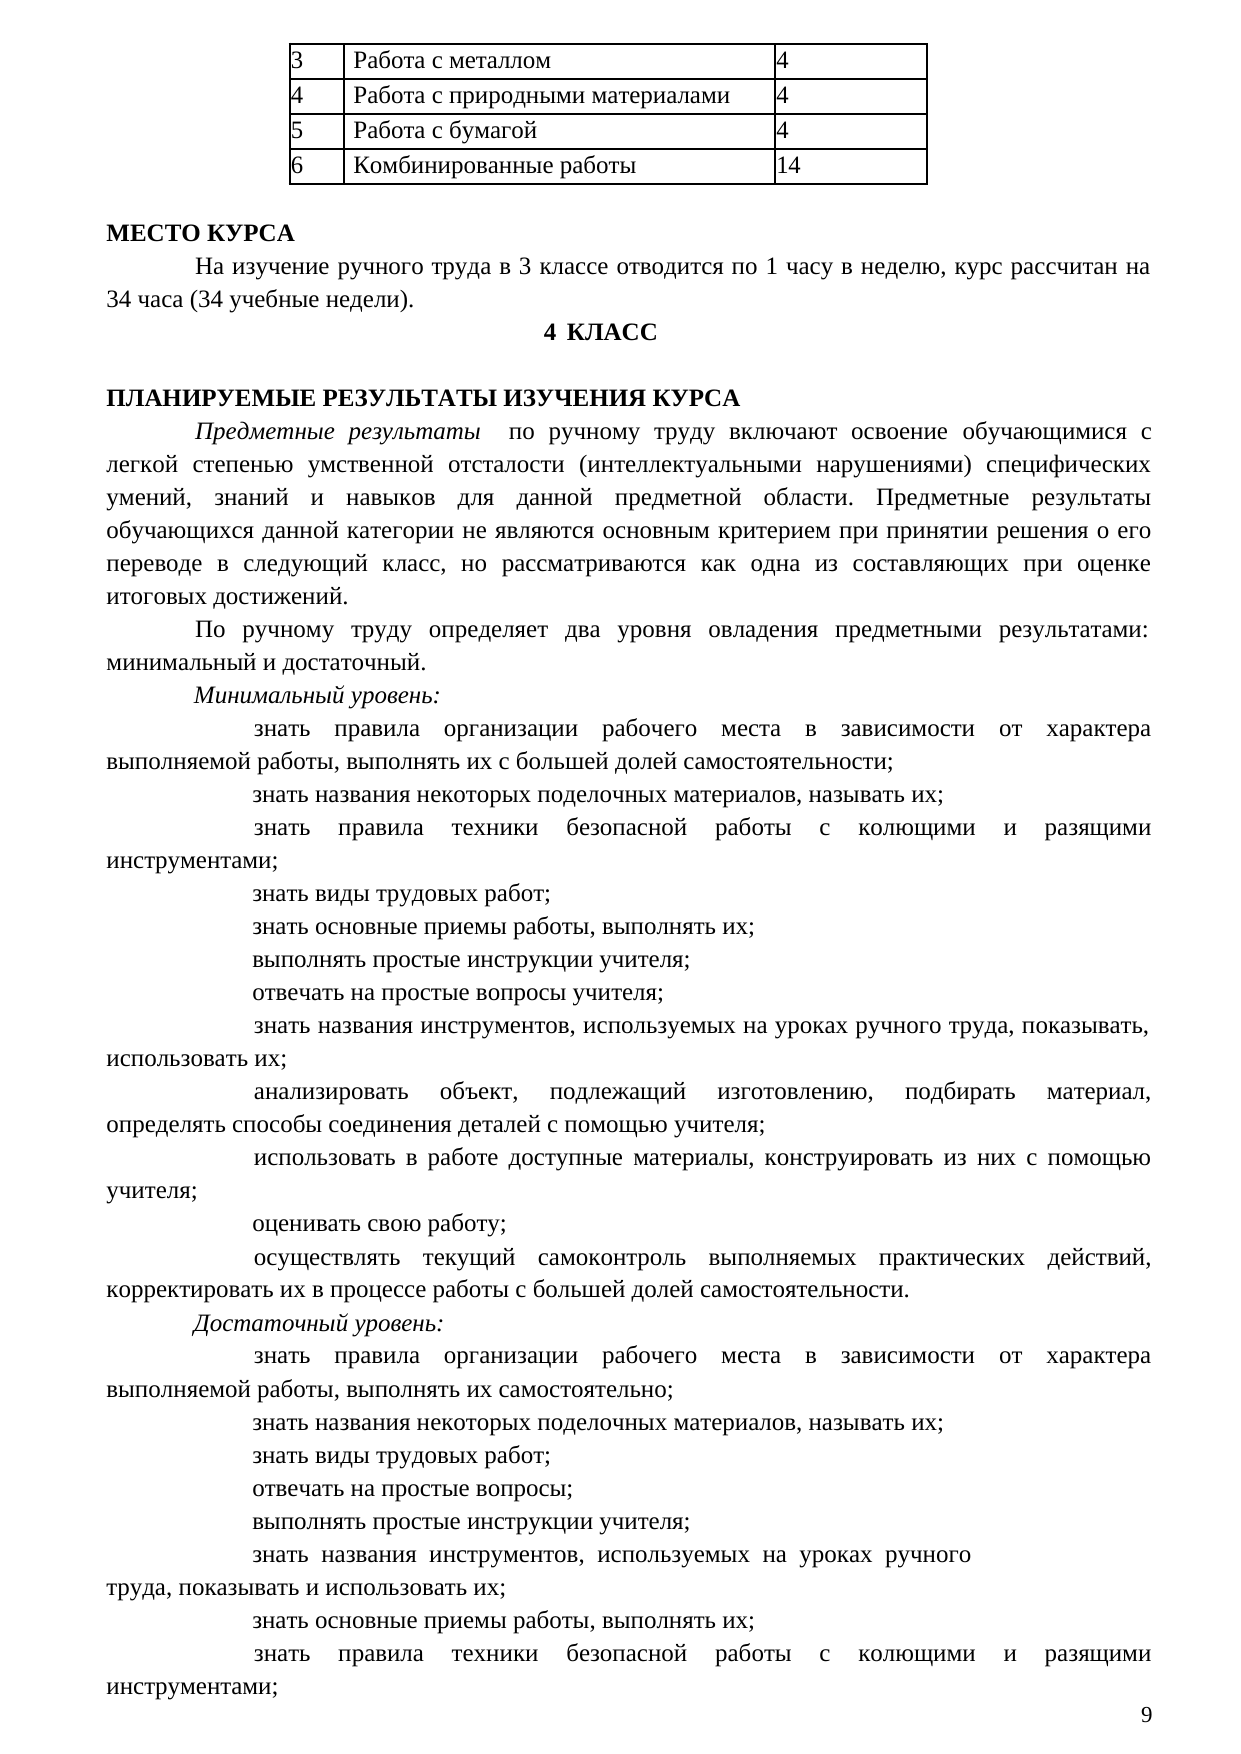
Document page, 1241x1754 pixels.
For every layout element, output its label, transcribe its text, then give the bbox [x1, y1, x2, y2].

list знать основные приемы работы, выполнять их; [194, 911, 1152, 940]
list знать правила техники безопасной работы с колющими и разящими инструментами; [106, 812, 1152, 874]
list знать правила организации рабочего места в зависимости от характера выполняемой работы, выполнять их самостоятельно; [106, 1341, 1152, 1402]
list анализировать объект, подлежащий изготовлению, подбирать материал, определять способы соединения деталей с помощью учителя; [106, 1076, 1152, 1138]
list оценивать свою работу; [194, 1208, 1152, 1237]
table_cell 4 [776, 80, 926, 113]
list использовать в работе доступные материалы, конструировать из них с помощью учителя; [106, 1142, 1152, 1204]
list осуществлять текущий самоконтроль выполняемых практических действий, корректировать их в процессе работы с большей долей самостоятельности. [106, 1242, 1152, 1303]
table_cell 4 [291, 80, 343, 113]
list знать названия инструментов, используемых на уроках ручного труда, показывать, использовать их; [106, 1010, 1150, 1072]
text Предметные результаты по ручному труду включают освоение обучающимися с легкой степенью умственной отсталости (интеллектуальными нарушениями) специфических умений, знаний и навыков для данной предметной области. Предметные результаты обучающихся данной категории не являются основным критерием при принятии решения о его переводе в следующий класс, но рассматриваются как одна из составляющих при оценке итоговых достижений. [106, 416, 1152, 610]
table_cell 6 [291, 150, 343, 183]
list знать основные приемы работы, выполнять их; [194, 1605, 1152, 1633]
table_cell 4 [776, 115, 926, 148]
text труда, показывать и использовать их; [106, 1572, 1152, 1601]
list знать правила техники безопасной работы с колющими и разящими инструментами; [106, 1638, 1152, 1699]
text Достаточный уровень: [194, 1308, 1152, 1336]
table_cell 3 [291, 45, 343, 77]
table_cell 14 [776, 150, 926, 183]
table_cell Работа с природными материалами [345, 80, 774, 113]
list знать названия некоторых поделочных материалов, называть их; [194, 1407, 1152, 1435]
list знать названия некоторых поделочных материалов, называть их; [194, 779, 1152, 808]
list выполнять простые инструкции учителя; [194, 1506, 1152, 1534]
text На изучение ручного труда в 3 классе отводится по 1 часу в неделю, курс рассчитан на 34 часа (34 учебные недели). [106, 251, 1152, 313]
list знать виды трудовых работ; [194, 878, 1152, 907]
list выполнять простые инструкции учителя; [194, 944, 1152, 973]
list отвечать на простые вопросы; [194, 1473, 1152, 1501]
list знать правила организации рабочего места в зависимости от характера выполняемой работы, выполнять их с большей долей самостоятельности; [106, 713, 1152, 775]
list отвечать на простые вопросы учителя; [194, 977, 1152, 1006]
table_cell Работа с бумагой [345, 115, 774, 148]
list знать виды трудовых работ; [194, 1440, 1152, 1468]
text ПЛАНИРУЕМЫЕ РЕЗУЛЬТАТЫ ИЗУЧЕНИЯ КУРСА [106, 383, 1239, 412]
table_cell Комбинированные работы [345, 150, 774, 183]
list знать названия инструментов, используемых на уроках ручного [194, 1539, 1152, 1567]
table_cell 4 [776, 45, 926, 77]
list КЛАСС [544, 317, 1152, 346]
text По ручному труду определяет два уровня овладения предметными результатами: минимальный и достаточный. [106, 614, 1150, 676]
text МЕСТО КУРСА [106, 218, 1239, 247]
text Минимальный уровень: [194, 680, 1152, 709]
table_cell Работа с металлом [345, 45, 774, 77]
table_cell 5 [291, 115, 343, 148]
